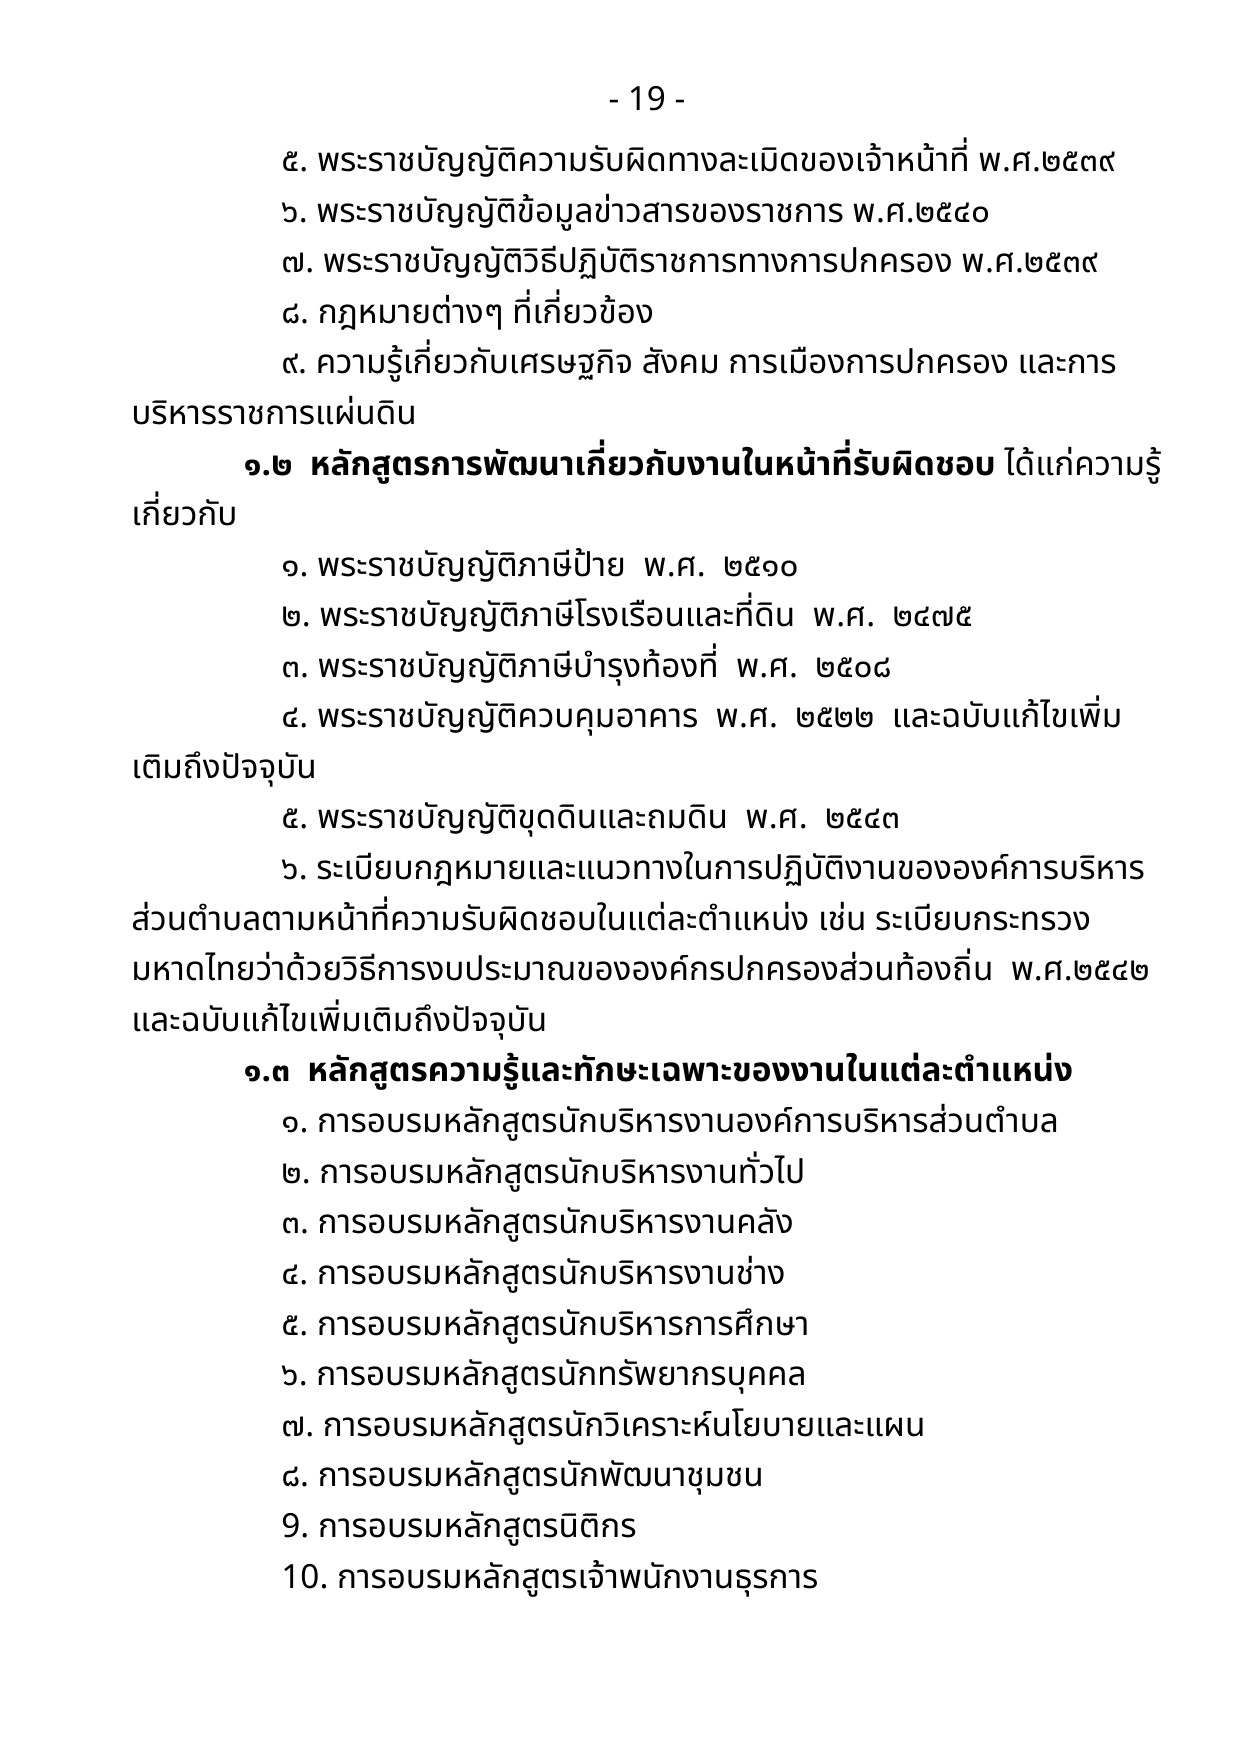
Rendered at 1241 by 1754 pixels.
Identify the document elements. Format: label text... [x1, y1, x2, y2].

text ๘. กฎหมายต่างๆ ที่เกี่ยวข้อง [131, 288, 1162, 338]
text ๓. พระราชบัญญัติภาษีบำรุงท้องที่ พ.ศ. ๒๕๐๘ [131, 642, 1162, 692]
text ๕. พระราชบัญญัติความรับผิดทางละเมิดของเจ้าหน้าที่ พ.ศ.๒๕๓๙ [131, 136, 1162, 186]
text ๘. การอบรมหลักสูตรนักพัฒนาชุมชน [206, 1451, 1162, 1502]
text ๕. การอบรมหลักสูตรนักบริหารการศึกษา [281, 1299, 1162, 1350]
text 10. การอบรมหลักสูตรเจ้าพนักงานธุรการ [206, 1552, 1162, 1603]
text ๔. พระราชบัญญัติควบคุมอาคาร พ.ศ. ๒๕๒๒ และฉบับแก้ไขเพิ่มเติมถึงปัจจุบัน [131, 692, 1162, 793]
text ๑. พระราชบัญญัติภาษีป้าย พ.ศ. ๒๕๑๐ [131, 540, 1162, 591]
text ๒. การอบรมหลักสูตรนักบริหารงานทั่วไป [206, 1147, 1162, 1198]
text ๑.๓ หลักสูตรความรู้และทักษะเฉพาะของงานในแต่ละตำแหน่ง [131, 1046, 1162, 1097]
text ๖. พระราชบัญญัติข้อมูลข่าวสารของราชการ พ.ศ.๒๕๔๐ [131, 186, 1162, 237]
text ๒. พระราชบัญญัติภาษีโรงเรือนและที่ดิน พ.ศ. ๒๔๗๕ [131, 591, 1162, 642]
text ๓. การอบรมหลักสูตรนักบริหารงานคลัง [206, 1198, 1162, 1249]
text ๙. ความรู้เกี่ยวกับเศรษฐกิจ สังคม การเมืองการปกครอง และการบริหารราชการแผ่นดิน [131, 338, 1162, 439]
text ๑. การอบรมหลักสูตรนักบริหารงานองค์การบริหารส่วนตำบล [206, 1097, 1162, 1147]
text ๖. การอบรมหลักสูตรนักทรัพยากรบุคคล [281, 1350, 1162, 1401]
text ๖. ระเบียบกฎหมายและแนวทางในการปฏิบัติงานขององค์การบริหารส่วนตำบลตามหน้าที่ความรับผิดชอบในแต่ละตำแหน่ง เช่น ระเบียบกระทรวงมหาดไทยว่าด้วยวิธีการงบประมาณขององค์กรปกครองส่วนท้องถิ่น พ.ศ.๒๕๔๒ และฉบับแก้ไขเพิ่มเติมถึงปัจจุบัน [131, 844, 1162, 1046]
text ๔. การอบรมหลักสูตรนักบริหารงานช่าง [281, 1249, 1162, 1299]
text 9. การอบรมหลักสูตรนิติกร [206, 1502, 1162, 1552]
text ๑.๒ หลักสูตรการพัฒนาเกี่ยวกับงานในหน้าที่รับผิดชอบ ได้แก่ความรู้เกี่ยวกับ [131, 439, 1162, 540]
text ๗. การอบรมหลักสูตรนักวิเคราะห์นโยบายและแผน [281, 1401, 1162, 1451]
text ๕. พระราชบัญญัติขุดดินและถมดิน พ.ศ. ๒๕๔๓ [131, 793, 1162, 844]
text ๗. พระราชบัญญัติวิธีปฏิบัติราชการทางการปกครอง พ.ศ.๒๕๓๙ [131, 237, 1162, 288]
